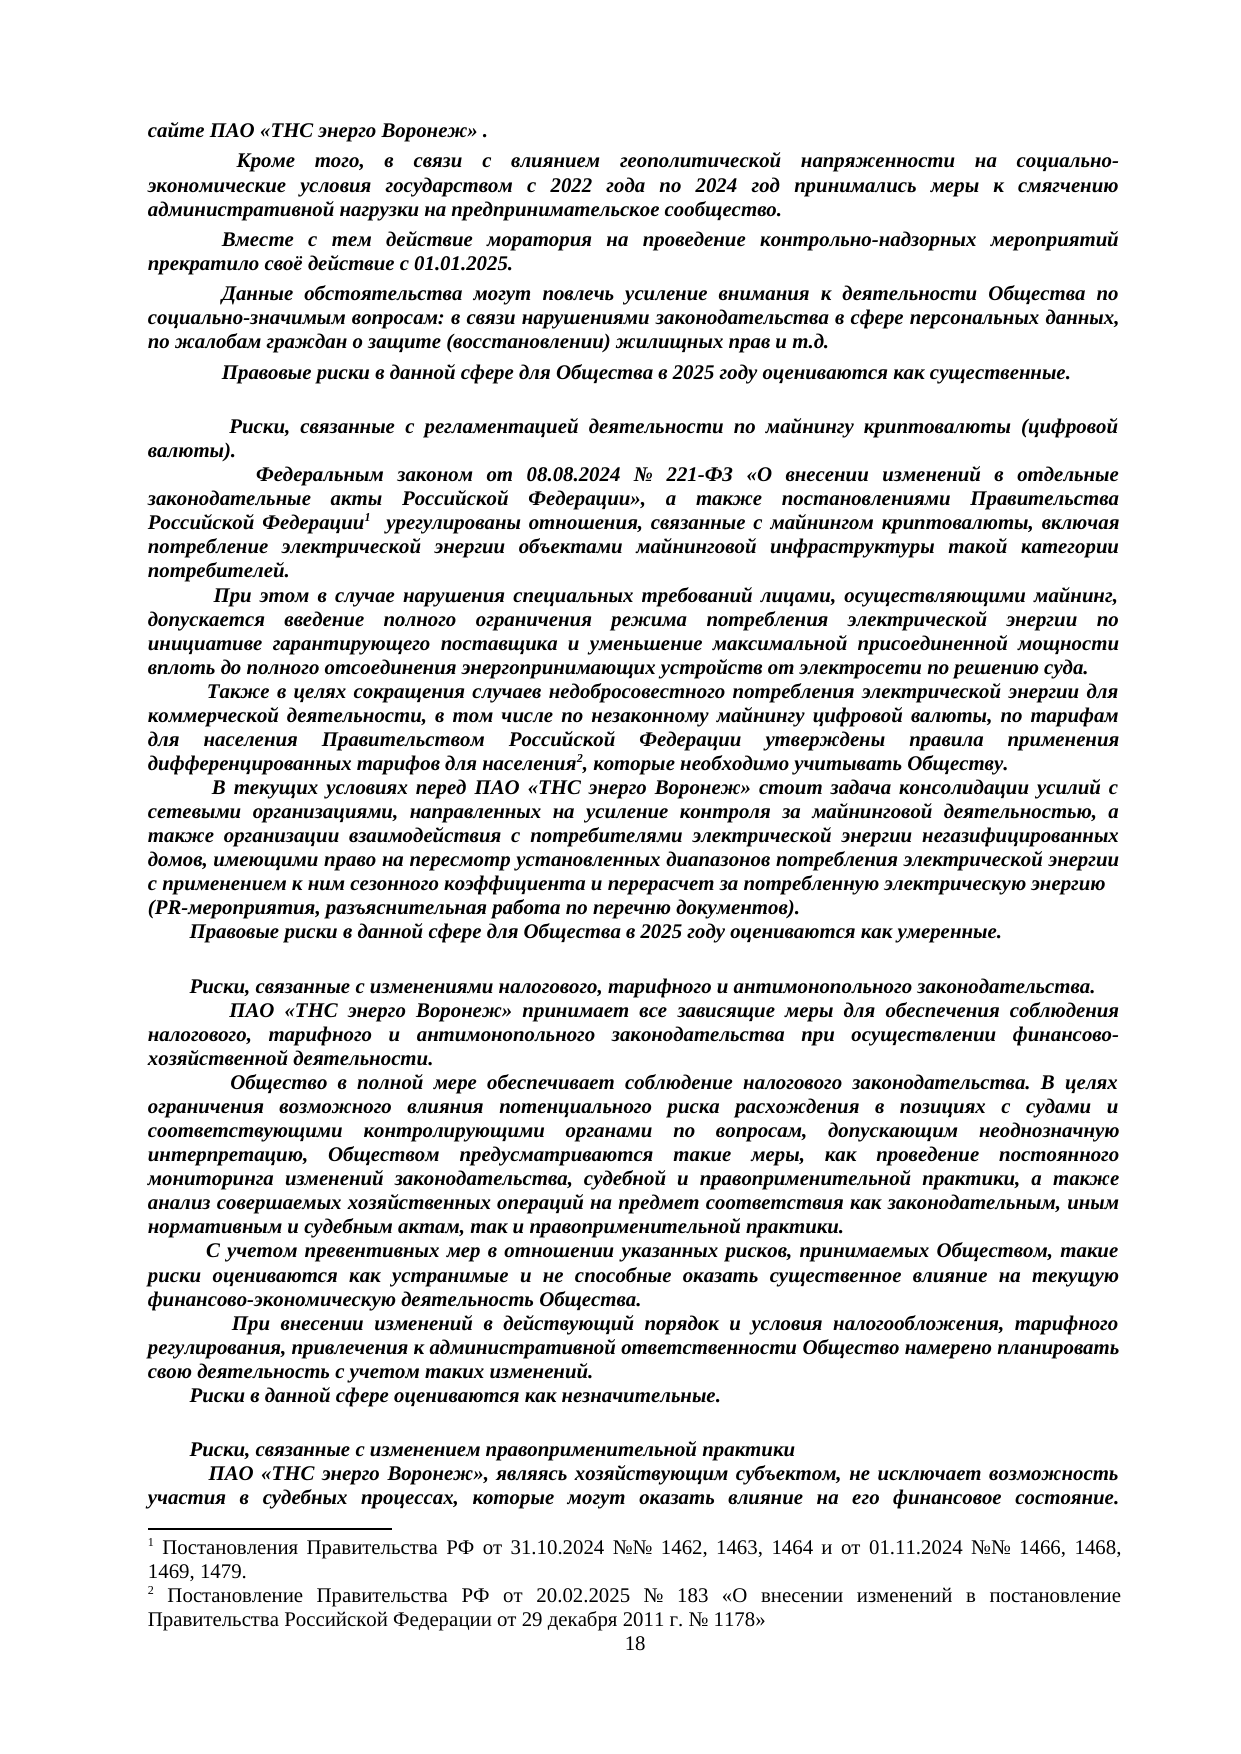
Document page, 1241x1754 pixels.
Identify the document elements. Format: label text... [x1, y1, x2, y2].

text Кроме того, в связи с влиянием геополитической напряженности на социально-экономические условия государством с 2022 года по 2024 год принимались меры к смягчению административной нагрузки на предпринимательское сообщество. [148, 148, 1122, 221]
text Риски, связанные с изменениями налогового, тарифного и антимонопольного законодательства. ПАО «ТНС энерго Воронеж» принимает все зависящие меры для обеспечения соблюдения налогового, тарифного и антимонопольного законодательства при осуществлении финансово-хозяйственной деятельности. Общество в полной мере обеспечивает соблюдение налогового законодательства. В целях ограничения возможного влияния потенциального риска расхождения в позициях с судами и соответствующими контролирующими органами по вопросам, допускающим неоднозначную интерпретацию, Обществом предусматриваются такие меры, как проведение постоянного мониторинга изменений законодательства, судебной и правоприменительной практики, а также анализ совершаемых хозяйственных операций на предмет соответствия как законодательным, иным нормативным и судебным актам, так и правоприменительной практики. С учетом превентивных мер в отношении указанных рисков, принимаемых Обществом, такие риски оцениваются как устранимые и не способные оказать существенное влияние на текущую финансово-экономическую деятельность Общества. При внесении изменений в действующий порядок и условия налогообложения, тарифного регулирования, привлечения к административной ответственности Общество намерено планировать свою деятельность с учетом таких изменений. Риски в данной сфере оцениваются как незначительные. [148, 950, 1122, 1407]
text Данные обстоятельства могут повлечь усиление внимания к деятельности Общества по социально-значимым вопросам: в связи нарушениями законодательства в сфере персональных данных, по жалобам граждан о защите (восстановлении) жилищных прав и т.д. [148, 281, 1122, 353]
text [148, 1413, 1122, 1509]
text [148, 118, 1122, 142]
text Правовые риски в данной сфере для Общества в 2025 году оцениваются как существенные. [148, 360, 1122, 384]
text Риски, связанные с регламентацией деятельности по майнингу криптовалюты (цифровой валюты). Федеральным законом от 08.08.2024 № 221-ФЗ «О внесении изменений в отдельные законодательные акты Российской Федерации», а также постановлениями Правительства Российской Федерации урегулированы отношения, связанные с майнингом криптовалюты, включая потребление электрической энергии объектами майнинговой инфраструктуры такой категории потребителей. При этом в случае нарушения специальных требований лицами, осуществляющими майнинг, допускается введение полного ограничения режима потребления электрической энергии по инициативе гарантирующего поставщика и уменьшение максимальной присоединенной мощности вплоть до полного отсоединения энергопринимающих устройств от электросети по решению суда. Также в целях сокращения случаев недобросовестного потребления электрической энергии для коммерческой деятельности, в том числе по незаконному майнингу цифровой валюты, по тарифам для населения Правительством Российской Федерации утверждены правила применения дифференцированных тарифов для населения, которые необходимо учитывать Обществу. В текущих условиях перед ПАО «ТНС энерго Воронеж» стоит задача консолидации усилий с сетевыми организациями, направленных на усиление контроля за майнинговой деятельностью, а также организации взаимодействия с потребителями электрической энергии негазифицированных домов, имеющими право на пересмотр установленных диапазонов потребления электрической энергии с применением к ним сезонного коэффициента и перерасчет за потребленную электрическую энергию (PR-мероприятия, разъяснительная работа по перечню документов). Правовые риски в данной сфере для Общества в 2025 году оцениваются как умеренные. [148, 390, 1122, 943]
text Вместе с тем действие моратория на проведение контрольно-надзорных мероприятий прекратило своё действие с 01.01.2025. [148, 227, 1122, 275]
